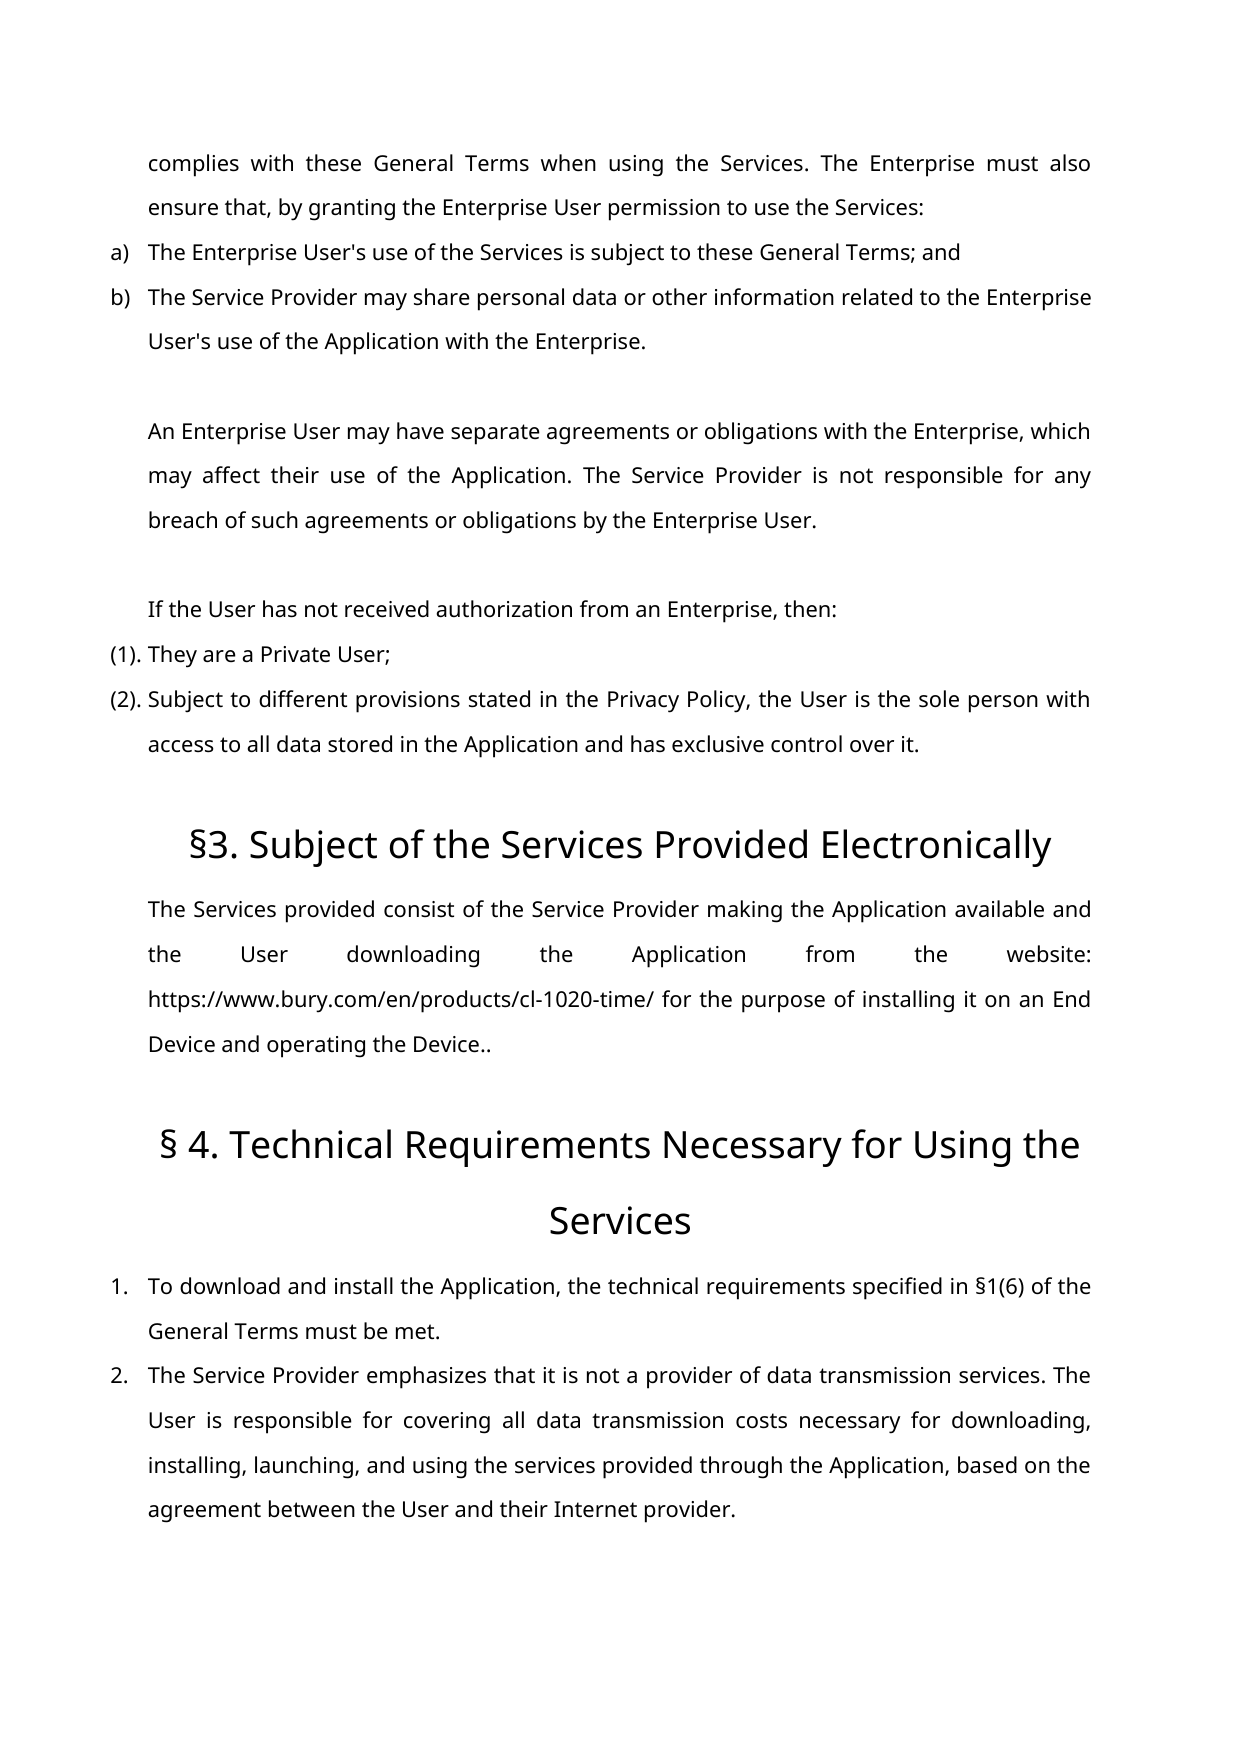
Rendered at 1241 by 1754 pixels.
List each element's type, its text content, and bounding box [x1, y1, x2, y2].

text §3. Subject of the Services Provided Electronically [148, 818, 1093, 869]
list They are a Private User; [110, 639, 1093, 669]
text § 4. Technical Requirements Necessary for Using the Services [148, 1118, 1093, 1246]
list An Enterprise User may have separate agreements or obligations with the Enterprise, which may affect their use of the Application. The Service Provider is not responsible for any breach of such agreements or obligations by the Enterprise User. [148, 416, 1093, 535]
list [110, 148, 1093, 222]
list The Enterprise User's use of the Services is subject to these General Terms; and [110, 237, 1093, 267]
list The Service Provider may share personal data or other information related to the Enterprise User's use of the Application with the Enterprise. [110, 282, 1093, 356]
list Subject to different provisions stated in the Privacy Policy, the User is the sole person with access to all data stored in the Application and has exclusive control over it. [110, 684, 1093, 758]
list The Service Provider emphasizes that it is not a provider of data transmission services. The User is responsible for covering all data transmission costs necessary for downloading, installing, launching, and using the services provided through the Application, based on the agreement between the User and their Internet provider. [110, 1360, 1093, 1524]
list To download and install the Application, the technical requirements specified in §1(6) of the General Terms must be met. [110, 1271, 1093, 1346]
list If the User has not received authorization from an Enterprise, then: [148, 594, 1093, 624]
list The Services provided consist of the Service Provider making the Application available and the User downloading the Application from the website: https://www.bury.com/en/products/cl-1020-time/ for the purpose of installing it on an End Device and operating the Device.. [148, 894, 1093, 1058]
